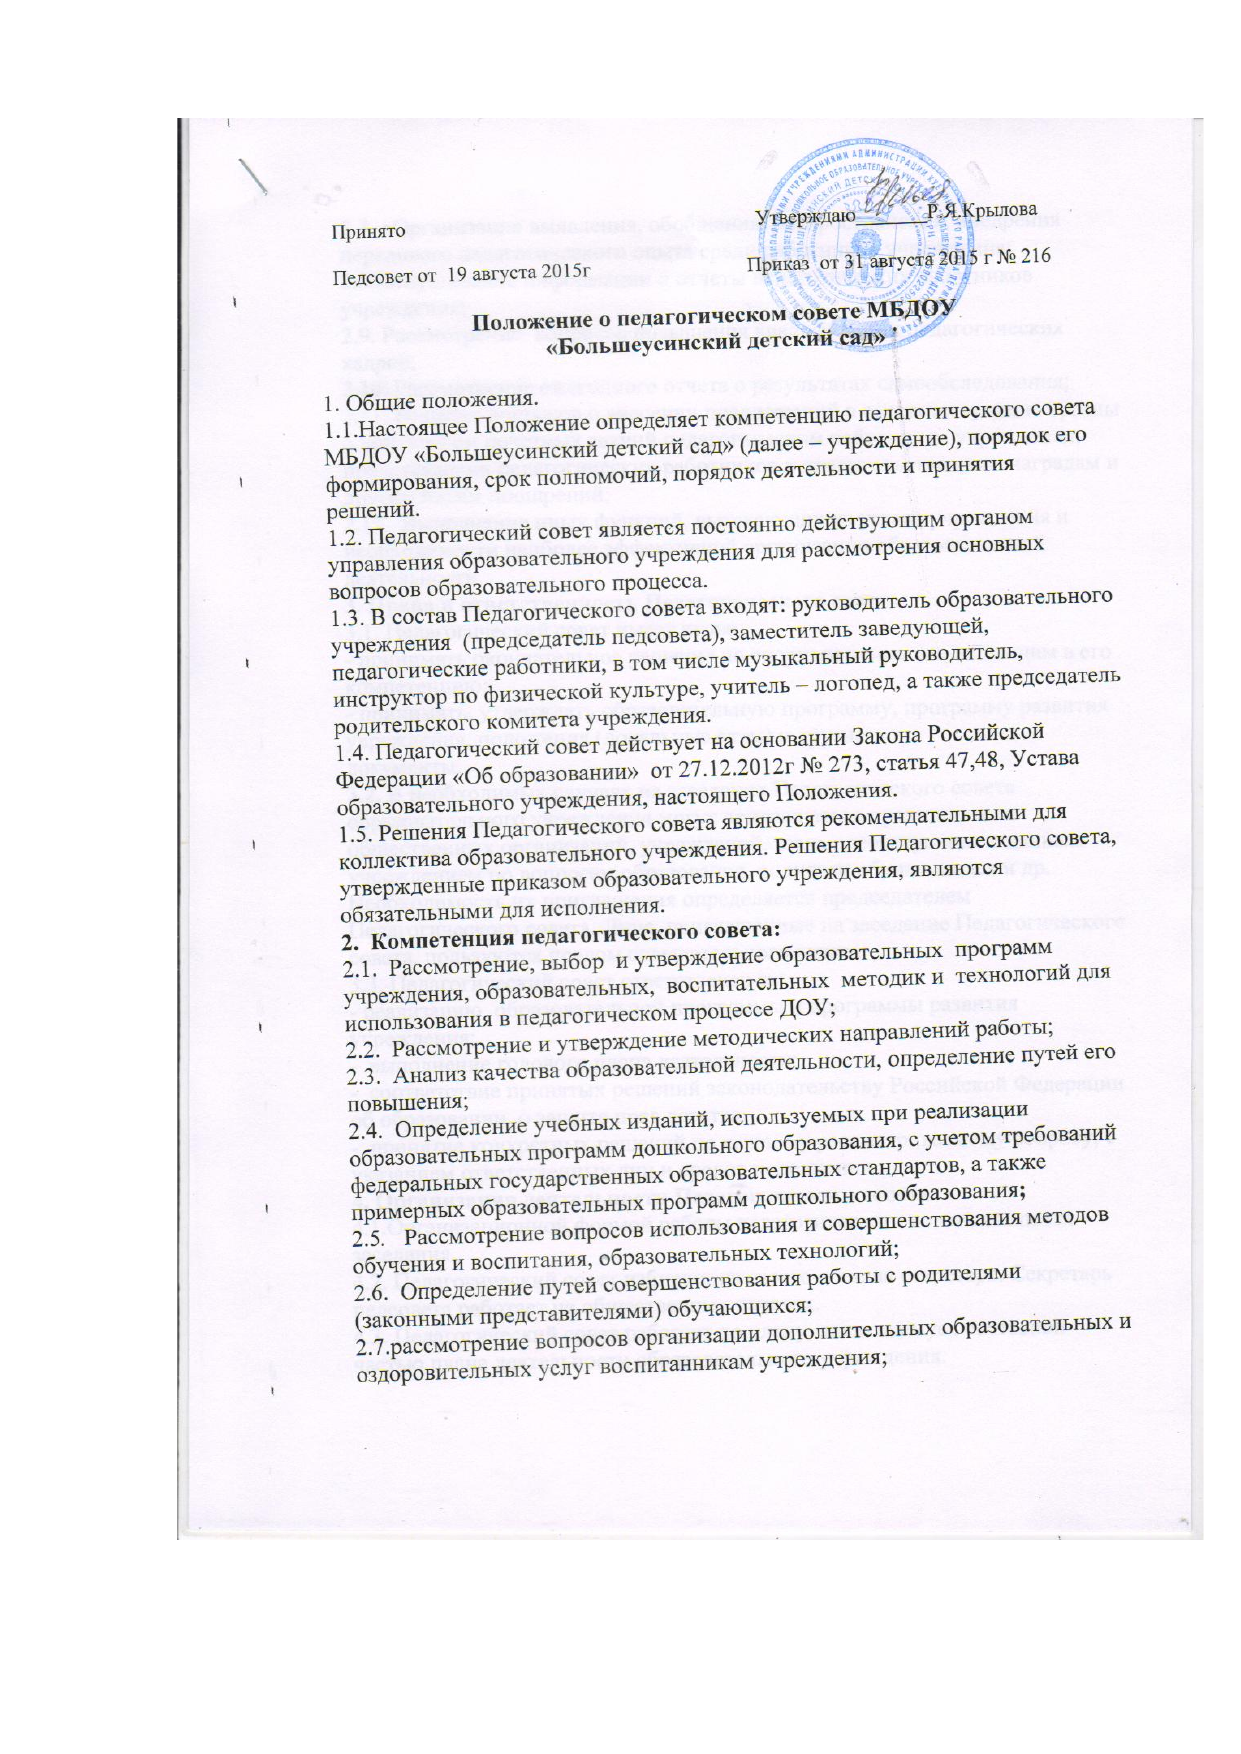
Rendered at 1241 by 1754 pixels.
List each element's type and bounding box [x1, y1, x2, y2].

picture [177, 118, 1212, 1540]
